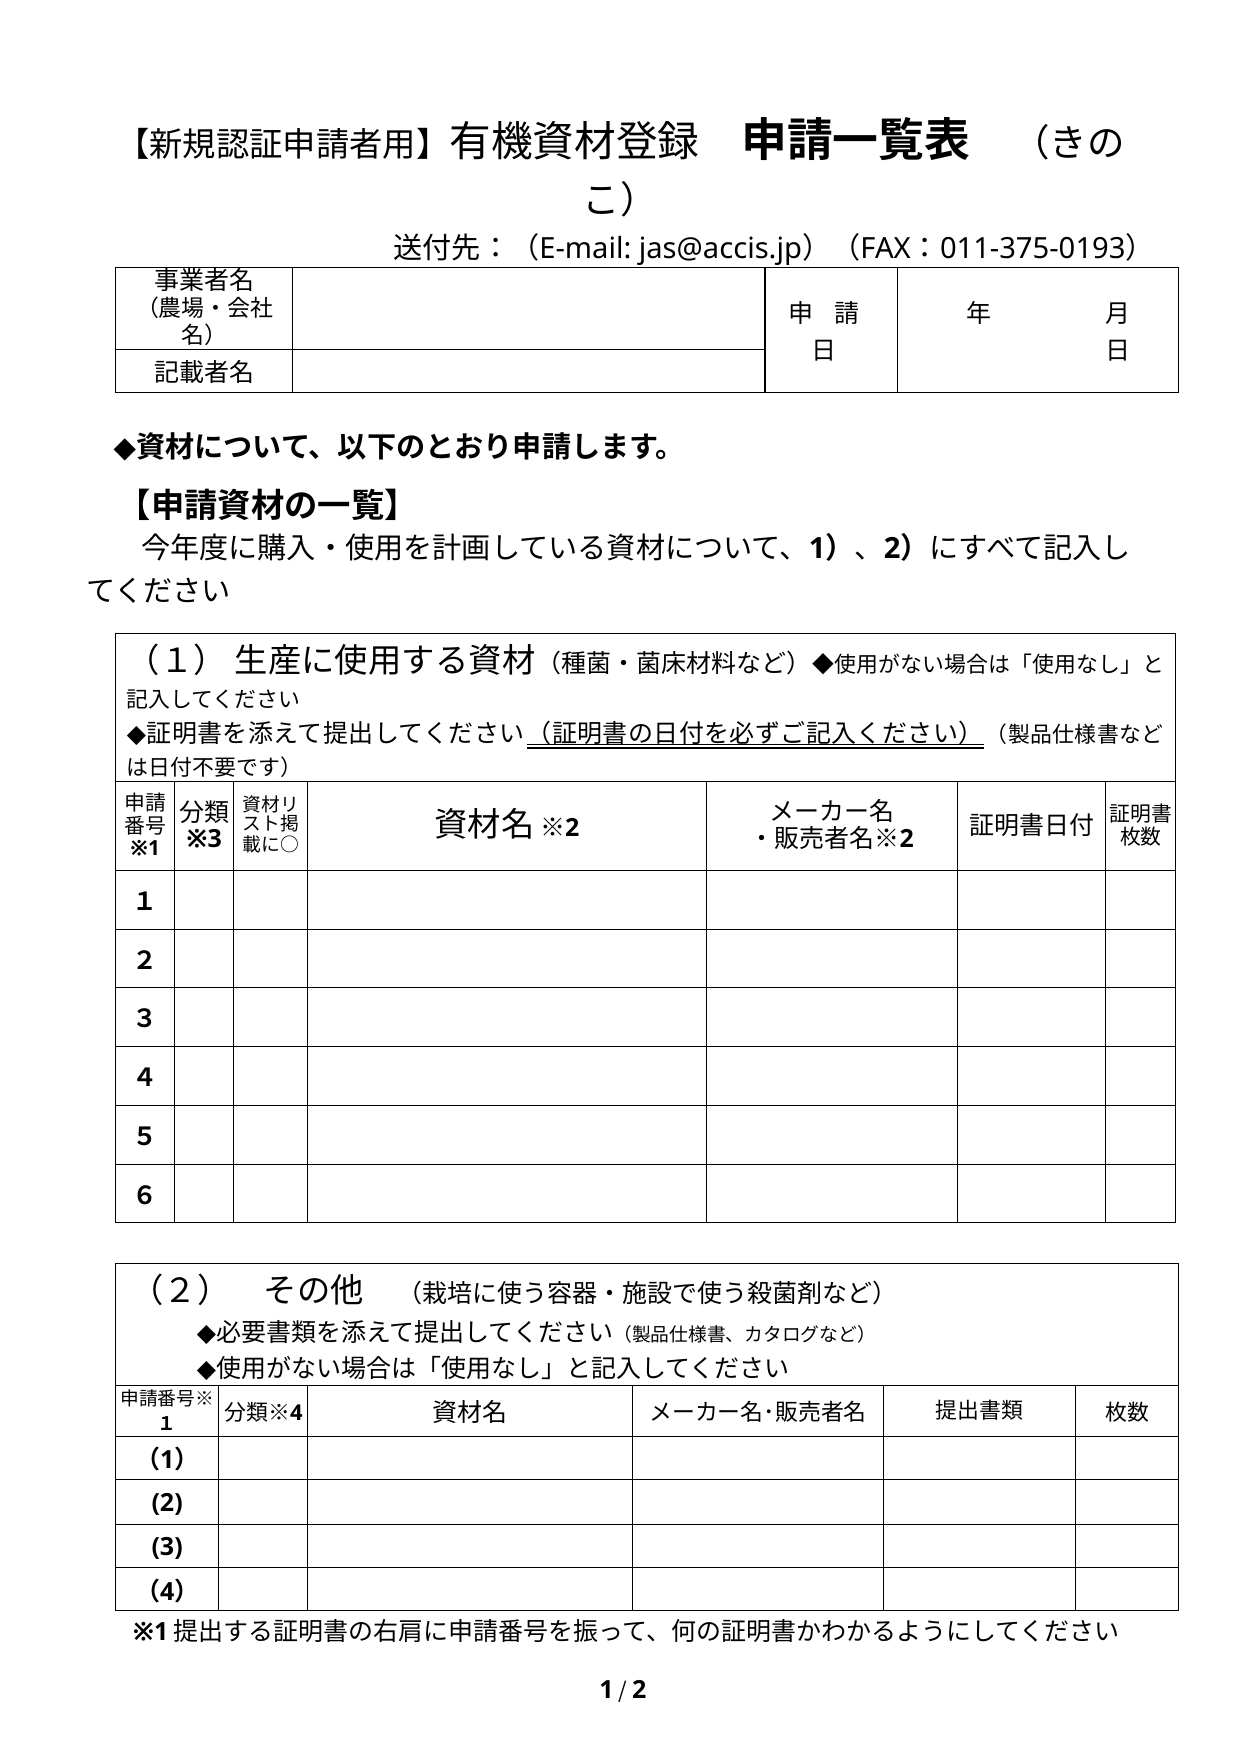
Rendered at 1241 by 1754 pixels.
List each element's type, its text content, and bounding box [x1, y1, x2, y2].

table_cell ４ [116, 1047, 174, 1105]
table_cell 証明書 枚数 [1106, 782, 1175, 870]
table_cell [234, 930, 307, 987]
table_cell [1106, 1047, 1175, 1105]
table_cell [308, 1047, 706, 1105]
table_header 申請日 [766, 268, 897, 392]
table_cell [175, 871, 233, 928]
table_cell [707, 1106, 957, 1163]
table_cell [175, 988, 233, 1046]
table_cell [308, 1165, 706, 1222]
table_cell [308, 1437, 632, 1479]
text 【申請資材の一覧】 [86, 487, 1154, 525]
table_cell [633, 1480, 883, 1523]
table_cell [308, 1480, 632, 1523]
table_cell 申請番号※１ [116, 1386, 218, 1436]
table_cell （4） [116, 1568, 218, 1610]
text 【新規認証申請者用】有機資材登録 申請一覧表 （きのこ） [86, 103, 1154, 224]
table_cell [884, 1568, 1075, 1610]
table_cell （1） [116, 1437, 218, 1479]
text 送付先：（E-mail: jas@accis.jp）（FAX：011-375-0193） [86, 224, 1154, 267]
table_cell 記載者名 [116, 350, 292, 392]
table_header 年 月 日 [898, 268, 1178, 392]
table_header [293, 268, 764, 349]
text ※1提出する証明書の右肩に申請番号を振って、何の証明書かわかるようにしてください [86, 1611, 1154, 1647]
table_cell [293, 350, 764, 392]
table_cell [308, 1106, 706, 1163]
table_cell 申請 番号 ※1 [116, 782, 174, 870]
table_cell [234, 1165, 307, 1222]
table_cell [884, 1525, 1075, 1567]
table_cell [633, 1437, 883, 1479]
table_cell [308, 1525, 632, 1567]
table_cell [707, 988, 957, 1046]
table_cell ６ [116, 1165, 174, 1222]
table_cell [1106, 930, 1175, 987]
table_cell [234, 1047, 307, 1105]
table_cell [219, 1568, 307, 1610]
table_cell 資材名 ※2 [308, 782, 706, 870]
table_cell [1106, 988, 1175, 1046]
table_cell [175, 930, 233, 987]
table_cell [1076, 1525, 1178, 1567]
table_cell [1076, 1437, 1178, 1479]
table_cell [958, 1165, 1105, 1222]
table_cell 資材名 [308, 1386, 632, 1436]
table_cell [234, 988, 307, 1046]
table_cell [1076, 1480, 1178, 1523]
table_cell [1106, 871, 1175, 928]
table_header （２） その他 （栽培に使う容器・施設で使う殺菌剤など） ◆必要書類を添えて提出してください（製品仕様書、カタログなど） ◆使用がない場合は「使用なし」と記入してください [116, 1264, 1178, 1385]
table_cell [958, 1047, 1105, 1105]
table_cell [234, 1106, 307, 1163]
table_cell [707, 1047, 957, 1105]
table_cell [707, 871, 957, 928]
table_cell 分類 ※3 [175, 782, 233, 870]
table_cell [219, 1480, 307, 1523]
table_cell [1076, 1568, 1178, 1610]
table_cell [884, 1437, 1075, 1479]
table_cell [884, 1480, 1075, 1523]
table_cell 証明書日付 [958, 782, 1105, 870]
table_header 事業者名 （農場・会社名） [116, 268, 292, 349]
table_cell [958, 871, 1105, 928]
table_cell [958, 930, 1105, 987]
table_cell [219, 1437, 307, 1479]
text ◆資材について、以下のとおり申請します。 [86, 427, 1154, 465]
table_cell [958, 1106, 1105, 1163]
table_cell メーカー名 ・販売者名※2 [707, 782, 957, 870]
table_cell ３ [116, 988, 174, 1046]
table_cell [1106, 1165, 1175, 1222]
table_header （１） 生産に使用する資材（種菌・菌床材料など）◆使用がない場合は「使用なし」と記入してください ◆証明書を添えて提出してください（証明書の日付を必ずご記入ください）（製品仕様書などは日付不要です） [116, 634, 1175, 781]
table_cell [707, 930, 957, 987]
table_cell [308, 988, 706, 1046]
table_cell [633, 1568, 883, 1610]
table_cell [707, 1165, 957, 1222]
table_cell [308, 1568, 632, 1610]
table_cell [308, 871, 706, 928]
table_cell 分類※4 [219, 1386, 307, 1436]
table_cell [1106, 1106, 1175, 1163]
table_cell ５ [116, 1106, 174, 1163]
table_cell [219, 1525, 307, 1567]
table_cell [633, 1525, 883, 1567]
table_cell １ [116, 871, 174, 928]
table_cell 提出書類 [884, 1386, 1075, 1436]
table_cell [175, 1106, 233, 1163]
table_cell メーカー名･販売者名 [633, 1386, 883, 1436]
table_cell 資材リスト掲載に○ [234, 782, 307, 870]
table_cell 枚数 [1076, 1386, 1178, 1436]
table_cell [175, 1047, 233, 1105]
table_cell (2) [116, 1480, 218, 1523]
table_cell ２ [116, 930, 174, 987]
table_cell [175, 1165, 233, 1222]
table_cell [234, 871, 307, 928]
table_cell [308, 930, 706, 987]
table_cell (3) [116, 1525, 218, 1567]
text 今年度に購入・使用を計画している資材について、1）、2）にすべて記入してください [86, 525, 1154, 610]
table_cell [958, 988, 1105, 1046]
